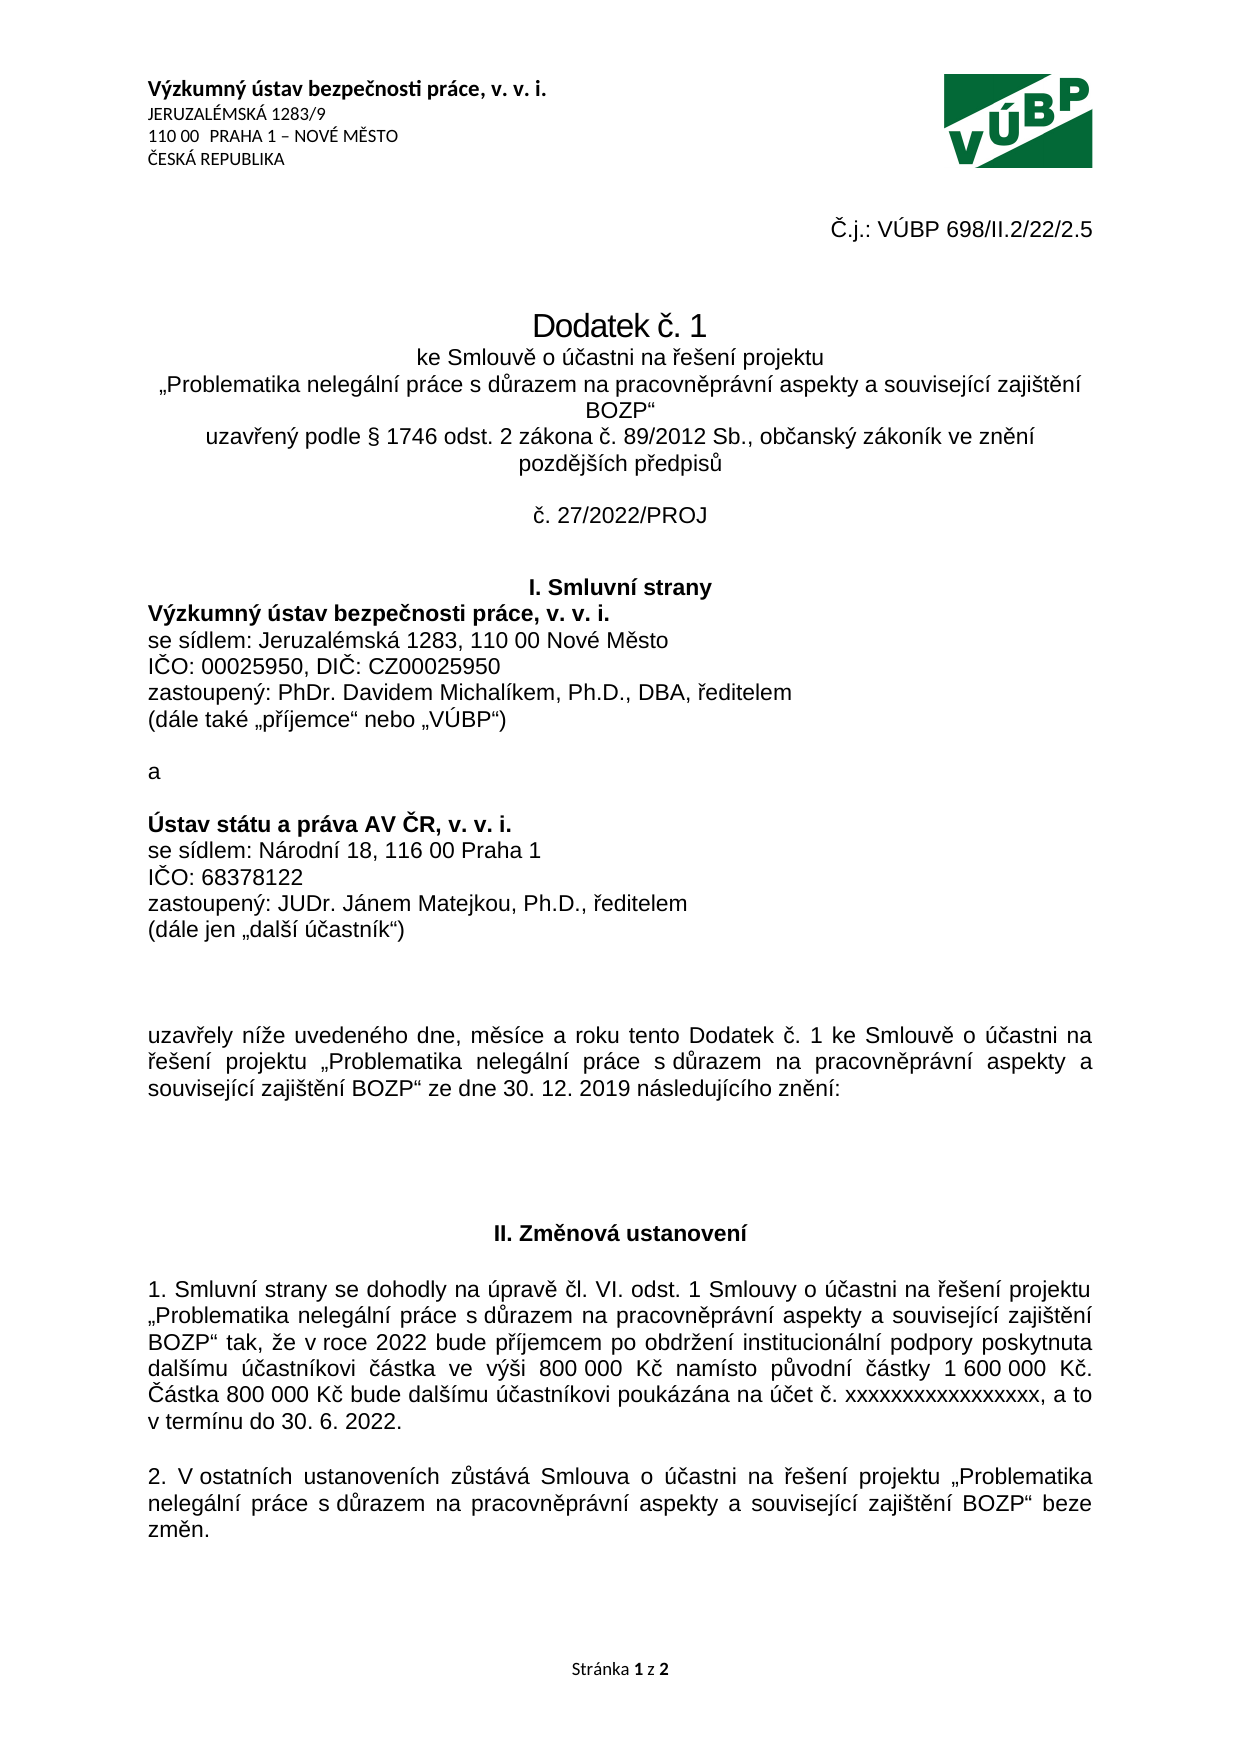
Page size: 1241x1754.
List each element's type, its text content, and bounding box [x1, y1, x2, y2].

text (dále také „příjemce“ nebo „VÚBP“) [148, 706, 1093, 732]
text č. 27/2022/PROJ [148, 502, 1093, 529]
text se sídlem: Národní 18, 116 00 Praha 1 [148, 837, 1093, 864]
text zastoupený: JUDr. Jánem Matejkou, Ph.D., ředitelem [148, 890, 1093, 916]
text IČO: 68378122 [148, 864, 1093, 890]
text uzavřený podle § 1746 odst. 2 zákona č. 89/2012 Sb., občanský zákoník ve znění pozdějších předpisů [148, 423, 1093, 476]
title Dodatek č. 1 [148, 306, 1093, 344]
text Č.j.: VÚBP 698/II.2/22/2.5 [148, 216, 1093, 242]
text IČO: 00025950, DIČ: CZ00025950 [148, 653, 1093, 679]
text uzavřely níže uvedeného dne, měsíce a roku tento Dodatek č. 1 ke Smlouvě o účastni na řešení projektu „Problematika nelegální práce s důrazem na pracovněprávní aspekty a související zajištění BOZP“ ze dne 30. 12. 2019 následujícího znění: [148, 1022, 1093, 1101]
text ke Smlouvě o účastni na řešení projektu [148, 344, 1093, 371]
text a [148, 758, 1093, 785]
text I. Smluvní strany [148, 574, 1093, 600]
text se sídlem: Jeruzalémská 1283, 110 00 Nové Město [148, 627, 1093, 653]
text „Problematika nelegální práce s důrazem na pracovněprávní aspekty a související zajištění BOZP“ [148, 371, 1093, 423]
text II. Změnová ustanovení [148, 1220, 1093, 1247]
text Ústav státu a práva AV ČR, v. v. i. [148, 811, 1093, 837]
picture [944, 74, 1093, 168]
text 2. V ostatních ustanoveních zůstává Smlouva o účastni na řešení projektu „Problematika nelegální práce s důrazem na pracovněprávní aspekty a související zajištění BOZP“ beze změn. [148, 1463, 1093, 1542]
text zastoupený: PhDr. Davidem Michalíkem, Ph.D., DBA, ředitelem [148, 679, 1093, 706]
text 1. Smluvní strany se dohodly na úpravě čl. VI. odst. 1 Smlouvy o účastni na řešení projektu „Problematika nelegální práce s důrazem na pracovněprávní aspekty a související zajištění BOZP“ tak, že v roce 2022 bude příjemcem po obdržení institucionální podpory poskytnuta dalšímu účastníkovi částka ve výši 800 000 Kč namísto původní částky 1 600 000 Kč. Částka 800 000 Kč bude dalšímu účastníkovi poukázána na účet č. xxxxxxxxxxxxxxxxx, a to v termínu do 30. 6. 2022. [148, 1276, 1093, 1434]
text Výzkumný ústav bezpečnosti práce, v. v. i. [148, 600, 1093, 627]
text (dále jen „další účastník“) [148, 916, 1093, 943]
